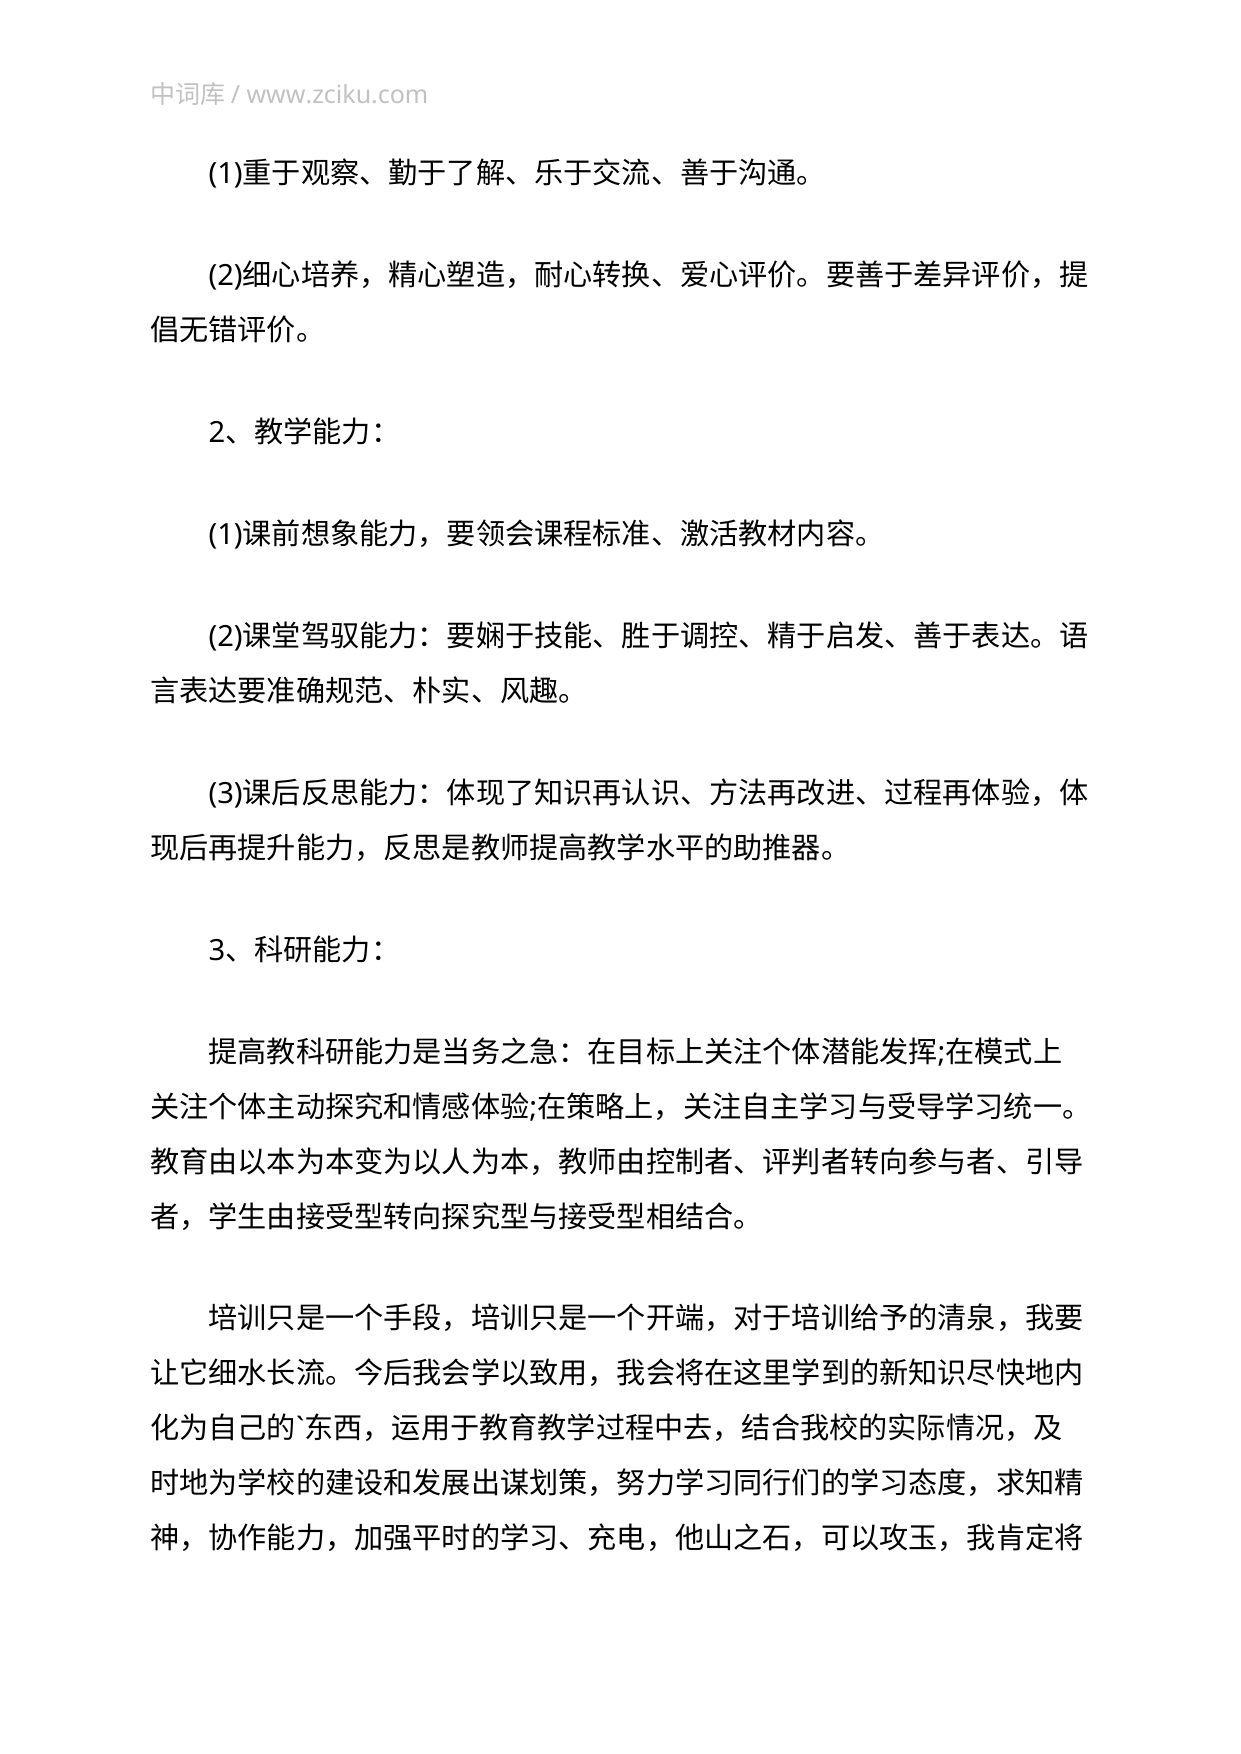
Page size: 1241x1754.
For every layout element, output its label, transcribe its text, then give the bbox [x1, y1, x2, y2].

text (1)重于观察、勤于了解、乐于交流、善于沟通。 [150, 150, 1090, 192]
text 2、教学能力： [150, 409, 1090, 451]
text (1)课前想象能力，要领会课程标准、激活教材内容。 [150, 511, 1090, 553]
text 提高教科研能力是当务之急：在目标上关注个体潜能发挥;在模式上关注个体主动探究和情感体验;在策略上，关注自主学习与受导学习统一。教育由以本为本变为以人为本，教师由控制者、评判者转向参与者、引导者，学生由接受型转向探究型与接受型相结合。 [150, 1028, 1090, 1235]
text (2)课堂驾驭能力：要娴于技能、胜于调控、精于启发、善于表达。语言表达要准确规范、朴实、风趣。 [150, 613, 1090, 710]
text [150, 1295, 1090, 1557]
text (2)细心培养，精心塑造，耐心转换、爱心评价。要善于差异评价，提倡无错评价。 [150, 252, 1090, 349]
text (3)课后反思能力：体现了知识再认识、方法再改进、过程再体验，体现后再提升能力，反思是教师提高教学水平的助推器。 [150, 769, 1090, 867]
text 3、科研能力： [150, 926, 1090, 969]
